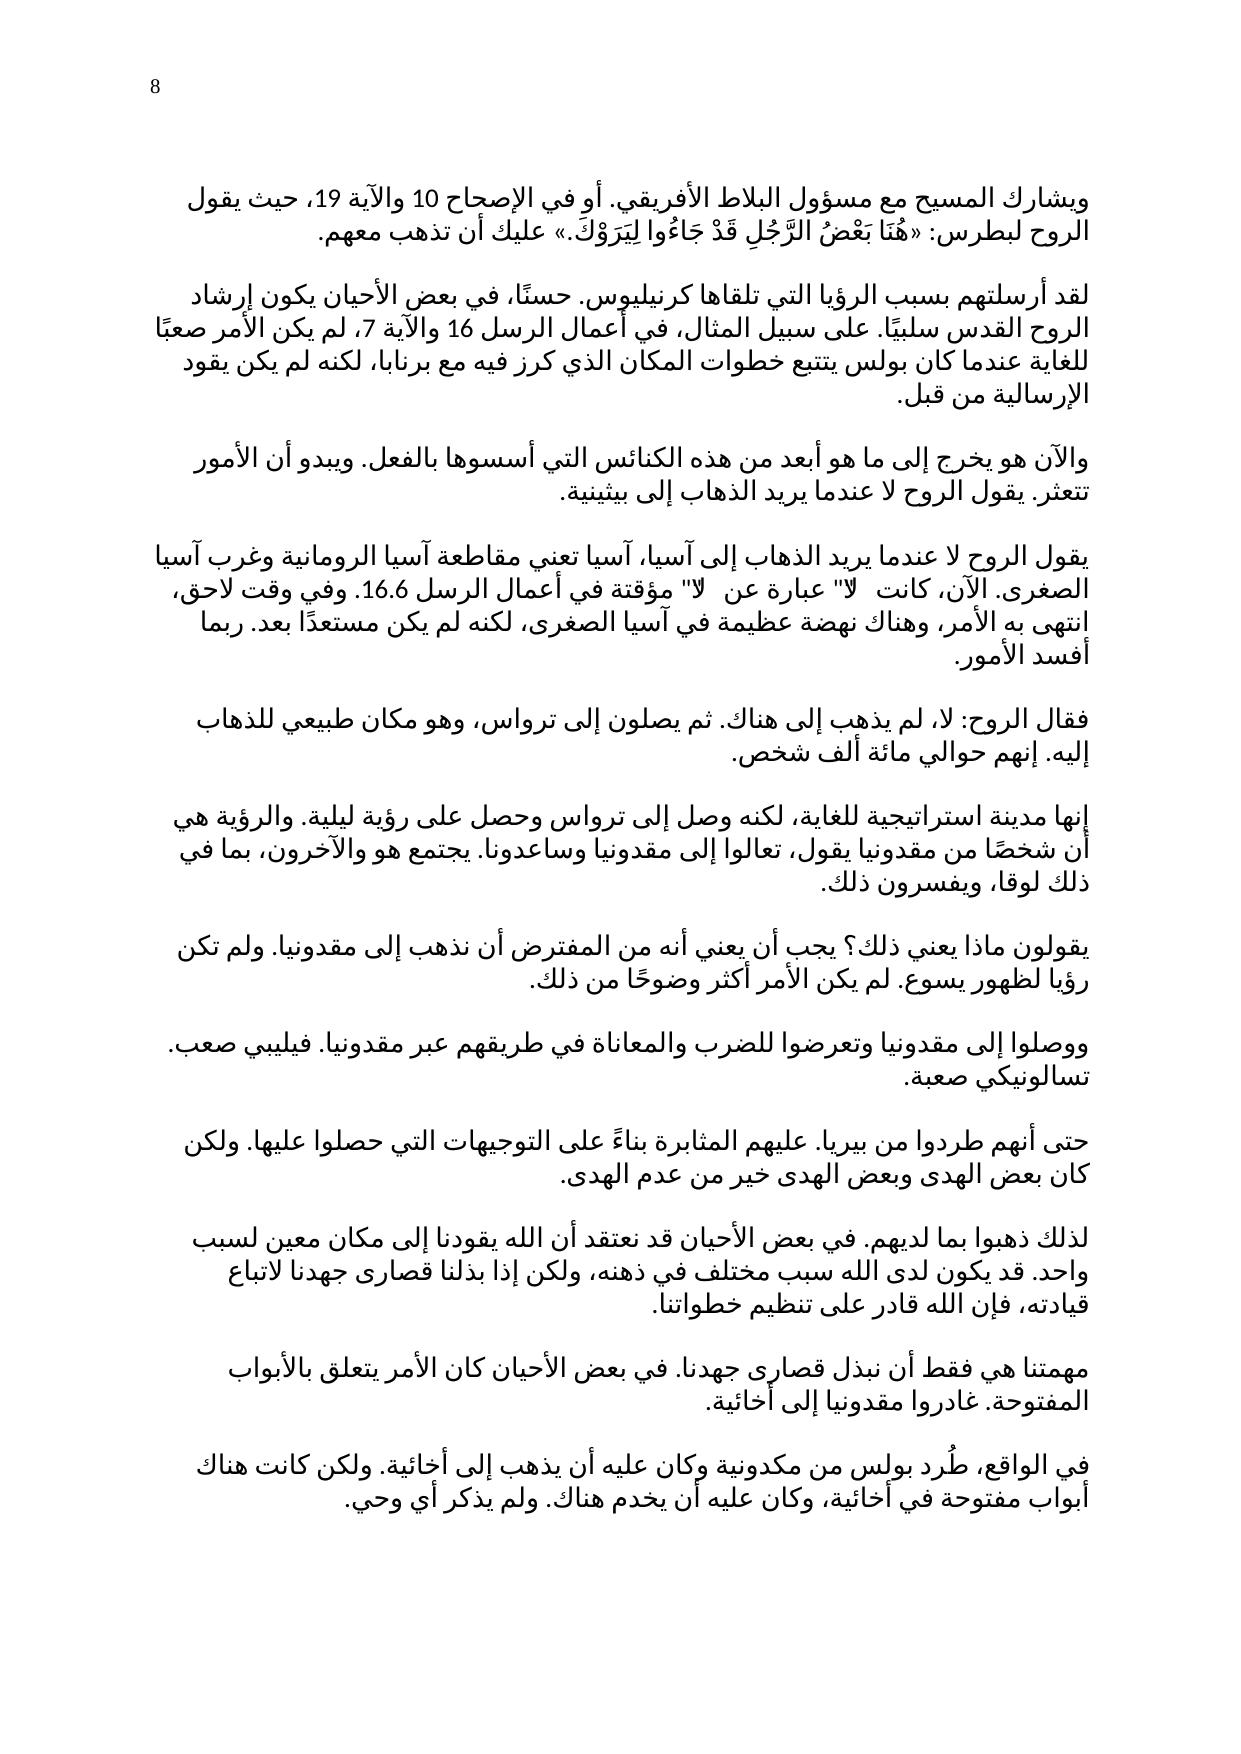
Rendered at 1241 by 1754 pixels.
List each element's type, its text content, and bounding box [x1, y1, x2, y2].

text يقولون ماذا يعني ذلك؟ يجب أن يعني أنه من المفترض أن نذهب إلى مقدونيا. ولم تكن رؤيا لظهور يسوع. لم يكن الأمر أكثر وضوحًا من ذلك. [150, 929, 1090, 995]
text حتى أنهم طردوا من بيريا. عليهم المثابرة بناءً على التوجيهات التي حصلوا عليها. ولكن كان بعض الهدى وبعض الهدى خير من عدم الهدى. [150, 1124, 1090, 1190]
text في الواقع، طُرد بولس من مكدونية وكان عليه أن يذهب إلى أخائية. ولكن كانت هناك أبواب مفتوحة في أخائية، وكان عليه أن يخدم هناك. ولم يذكر أي وحي. [150, 1448, 1090, 1514]
text مهمتنا هي فقط أن نبذل قصارى جهدنا. في بعض الأحيان كان الأمر يتعلق بالأبواب المفتوحة. غادروا مقدونيا إلى أخائية. [150, 1351, 1090, 1417]
text لذلك ذهبوا بما لديهم. في بعض الأحيان قد نعتقد أن الله يقودنا إلى مكان معين لسبب واحد. قد يكون لدى الله سبب مختلف في ذهنه، ولكن إذا بذلنا قصارى جهدنا لاتباع قيادته، فإن الله قادر على تنظيم خطواتنا. [150, 1221, 1090, 1320]
text يقول الروح لا عندما يريد الذهاب إلى آسيا، آسيا تعني مقاطعة آسيا الرومانية وغرب آسيا الصغرى. الآن، كانت "لا" عبارة عن "لا" مؤقتة في أعمال الرسل 16.6. وفي وقت لاحق، انتهى به الأمر، وهناك نهضة عظيمة في آسيا الصغرى، لكنه لم يكن مستعدًا بعد. ربما أفسد الأمور. [150, 539, 1090, 671]
text فقال الروح: لا، لم يذهب إلى هناك. ثم يصلون إلى ترواس، وهو مكان طبيعي للذهاب إليه. إنهم حوالي مائة ألف شخص. [150, 702, 1090, 768]
text ويشارك المسيح مع مسؤول البلاط الأفريقي. أو في الإصحاح 10 والآية 19، حيث يقول الروح لبطرس: «هُنَا بَعْضُ الرَّجُلِ قَدْ جَاءُوا لِيَرَوْكَ.» عليك أن تذهب معهم. [150, 181, 1090, 247]
text إنها مدينة استراتيجية للغاية، لكنه وصل إلى ترواس وحصل على رؤية ليلية. والرؤية هي أن شخصًا من مقدونيا يقول، تعالوا إلى مقدونيا وساعدونا. يجتمع هو والآخرون، بما في ذلك لوقا، ويفسرون ذلك. [150, 799, 1090, 898]
text والآن هو يخرج إلى ما هو أبعد من هذه الكنائس التي أسسوها بالفعل. ويبدو أن الأمور تتعثر. يقول الروح لا عندما يريد الذهاب إلى بيثينية. [150, 442, 1090, 508]
text لقد أرسلتهم بسبب الرؤيا التي تلقاها كرنيليوس. حسنًا، في بعض الأحيان يكون إرشاد الروح القدس سلبيًا. على سبيل المثال، في أعمال الرسل 16 والآية 7، لم يكن الأمر صعبًا للغاية عندما كان بولس يتتبع خطوات المكان الذي كرز فيه مع برنابا، لكنه لم يكن يقود الإرسالية من قبل. [150, 278, 1090, 410]
text ووصلوا إلى مقدونيا وتعرضوا للضرب والمعاناة في طريقهم عبر مقدونيا. فيليبي صعب. تسالونيكي صعبة. [150, 1027, 1090, 1093]
